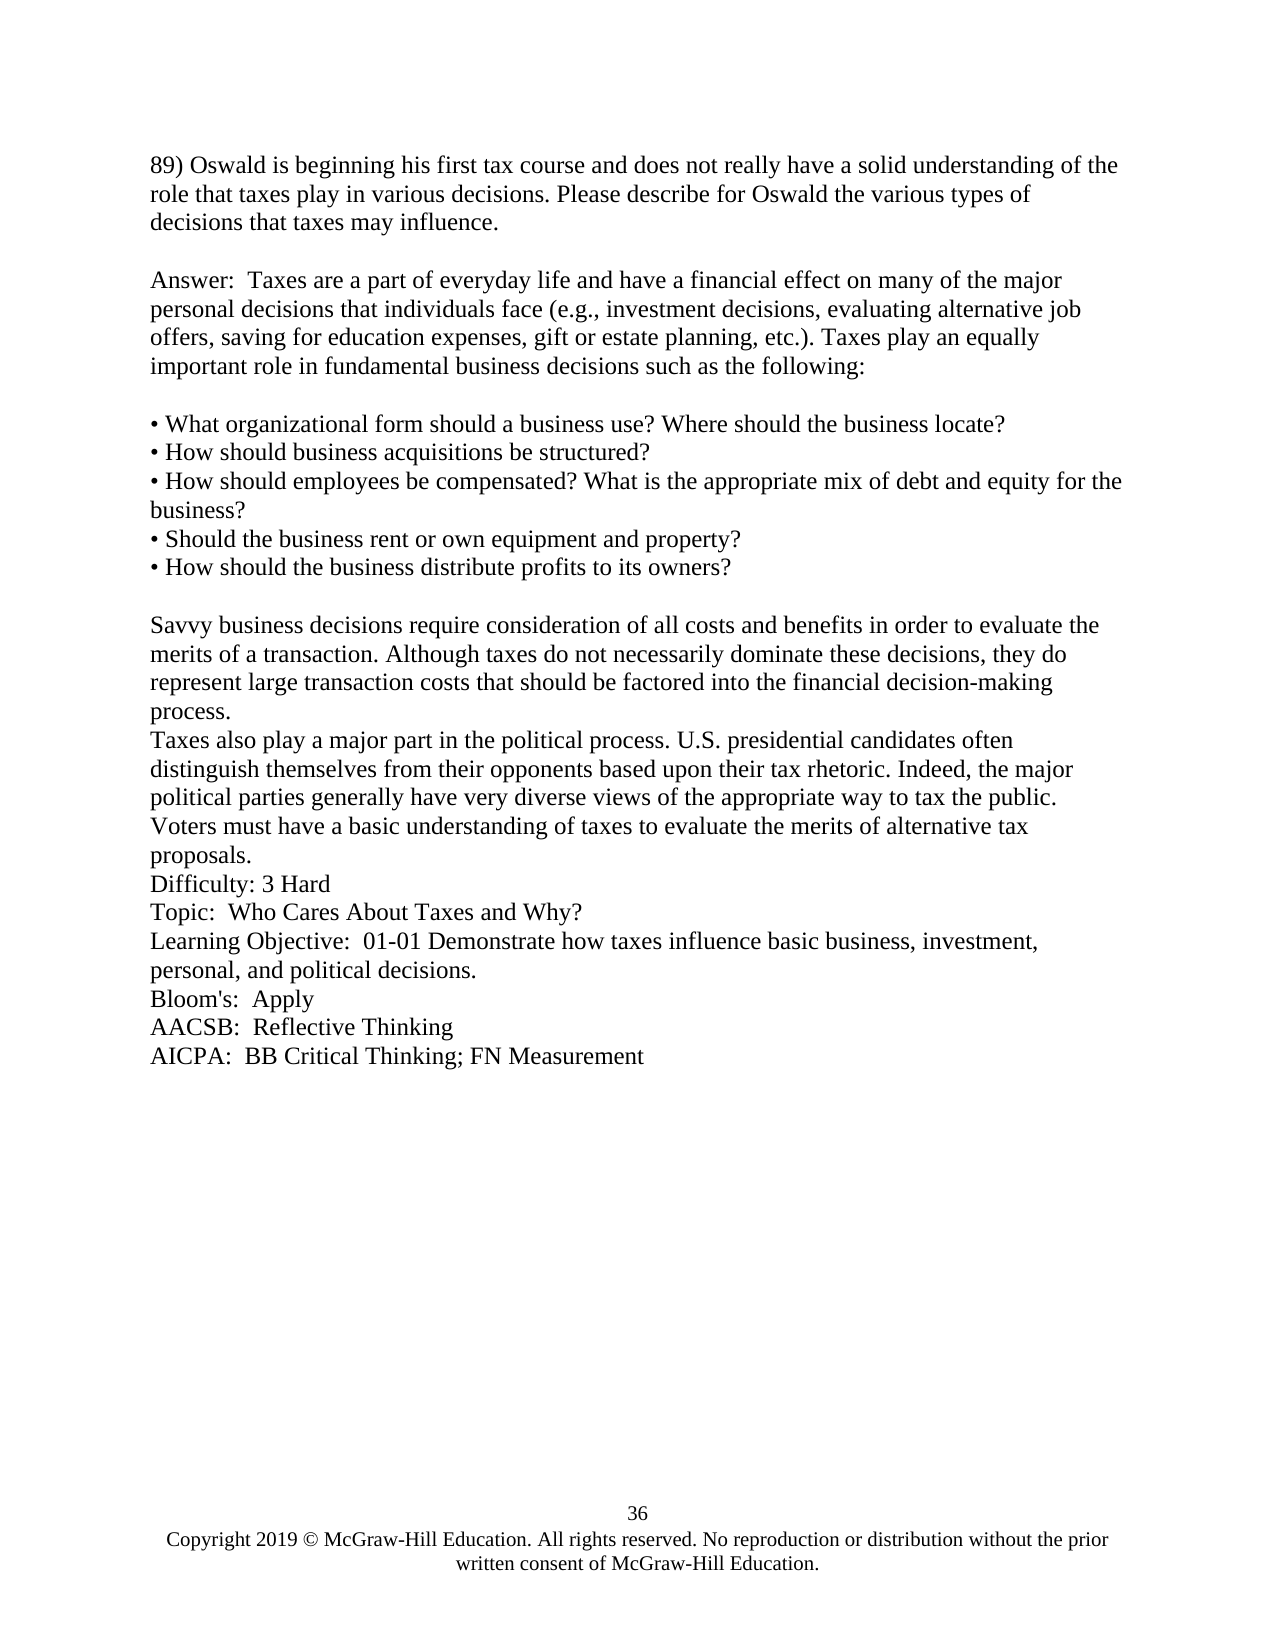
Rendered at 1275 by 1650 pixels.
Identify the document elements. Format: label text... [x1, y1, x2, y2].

text • What organizational form should a business use? Where should the business locate? [150, 409, 1125, 437]
text 89) Oswald is beginning his first tax course and does not really have a solid understanding of the role that taxes play in various decisions. Please describe for Oswald the various types of decisions that taxes may influence. [150, 150, 1125, 236]
text Taxes also play a major part in the political process. U.S. presidential candidates often distinguish themselves from their opponents based upon their tax rhetoric. Indeed, the major political parties generally have very diverse views of the appropriate way to tax the public. Voters must have a basic understanding of taxes to evaluate the merits of alternative tax proposals. [150, 725, 1125, 869]
text Difficulty: 3 Hard [150, 869, 1125, 897]
text AACSB: Reflective Thinking [150, 1012, 1125, 1041]
text • Should the business rent or own equipment and property? [150, 524, 1125, 552]
text • How should the business distribute profits to its owners? [150, 552, 1125, 581]
text Learning Objective: 01-01 Demonstrate how taxes influence basic business, investment, personal, and political decisions. [150, 926, 1125, 984]
text Topic: Who Cares About Taxes and Why? [150, 897, 1125, 926]
text Answer: Taxes are a part of everyday life and have a financial effect on many of the major personal decisions that individuals face (e.g., investment decisions, evaluating alternative job offers, saving for education expenses, gift or estate planning, etc.). Taxes play an equally important role in fundamental business decisions such as the following: [150, 265, 1125, 380]
text • How should employees be compensated? What is the appropriate mix of debt and equity for the business? [150, 466, 1125, 524]
text • How should business acquisitions be structured? [150, 437, 1125, 466]
text Bloom's: Apply [150, 984, 1125, 1012]
text AICPA: BB Critical Thinking; FN Measurement [150, 1041, 1125, 1070]
text Savvy business decisions require consideration of all costs and benefits in order to evaluate the merits of a transaction. Although taxes do not necessarily dominate these decisions, they do represent large transaction costs that should be factored into the financial decision-making process. [150, 610, 1125, 725]
